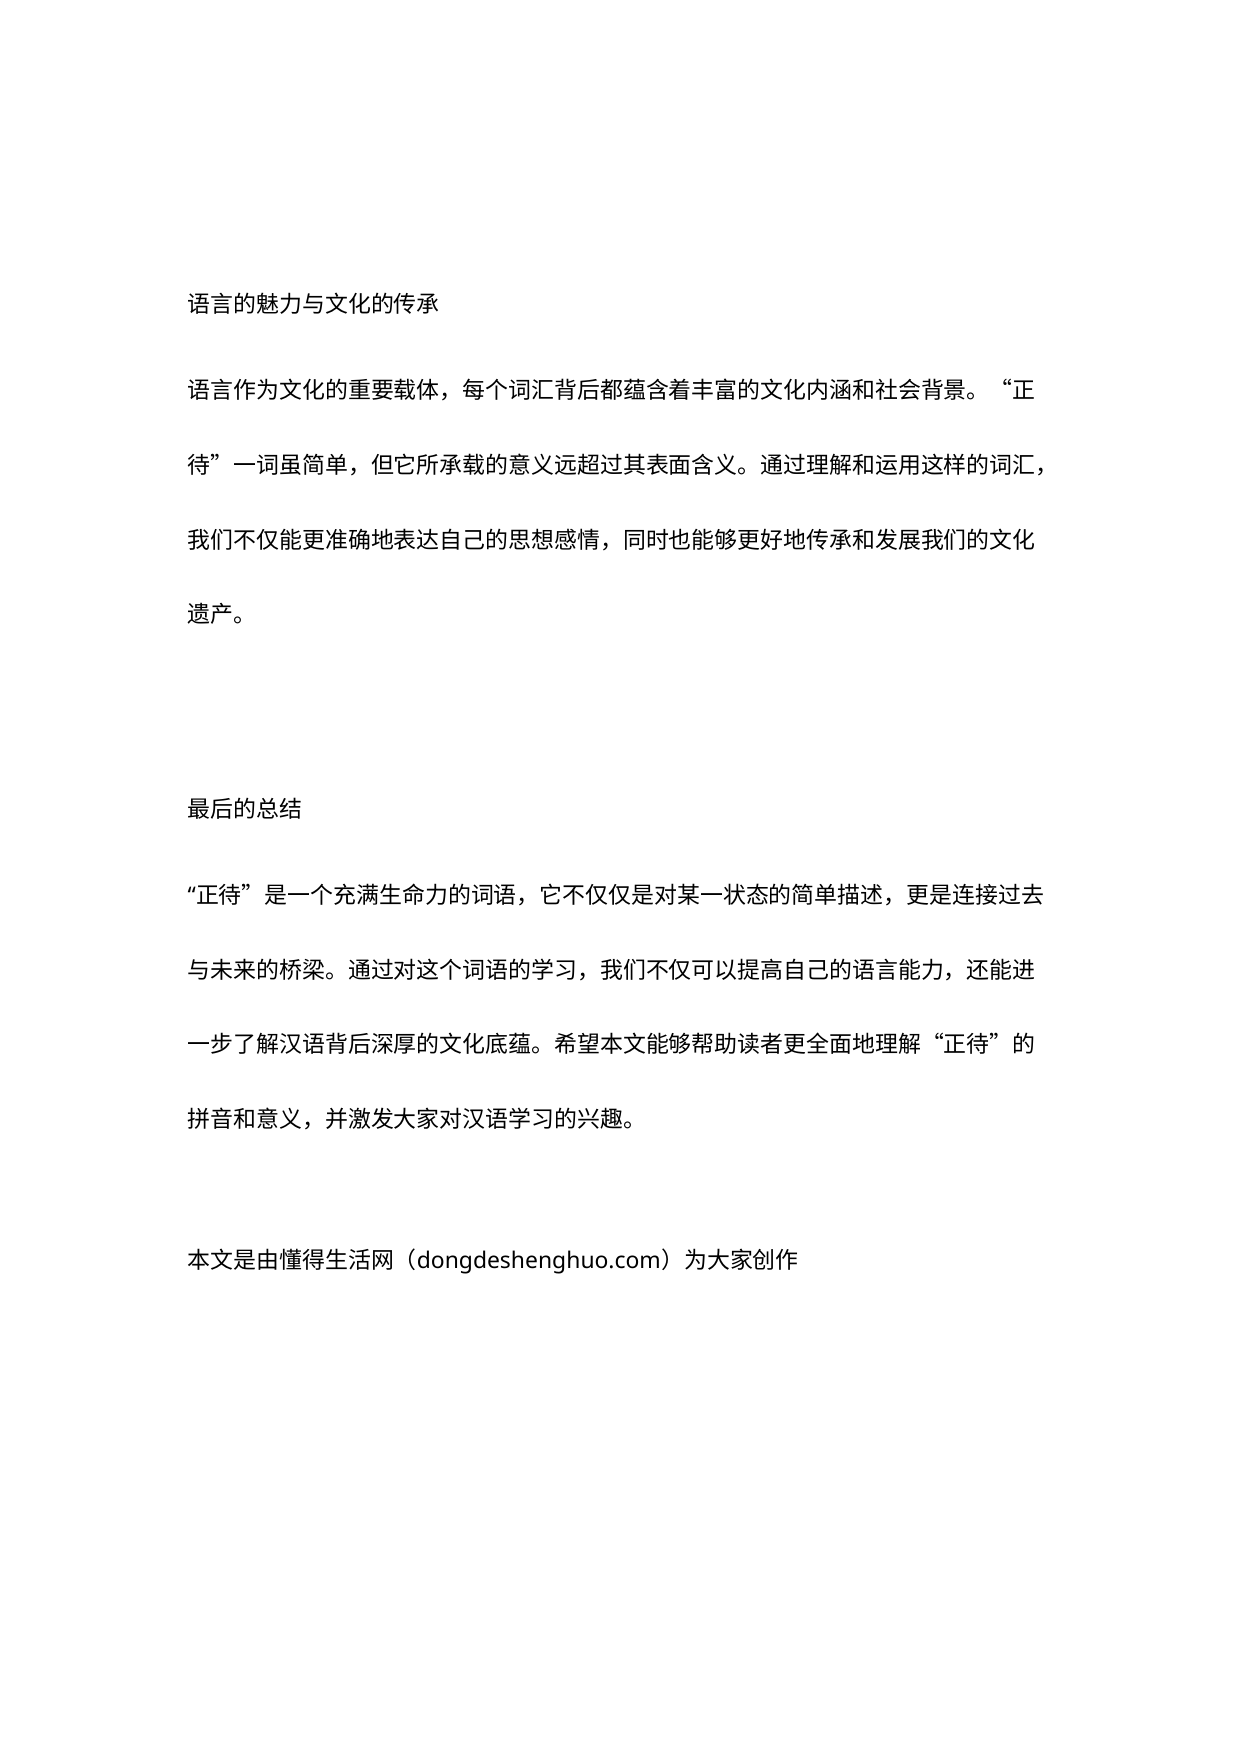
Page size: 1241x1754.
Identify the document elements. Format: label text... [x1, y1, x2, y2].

text 本文是由懂得生活网（dongdeshenghuo.com）为大家创作 [187, 1226, 1053, 1291]
text 语言作为文化的重要载体，每个词汇背后都蕴含着丰富的文化内涵和社会背景。“正待”一词虽简单，但它所承载的意义远超过其表面含义。通过理解和运用这样的词汇，我们不仅能更准确地表达自己的思想感情，同时也能够更好地传承和发展我们的文化遗产。 [187, 356, 1053, 645]
text 最后的总结 [187, 774, 1053, 839]
text “正待”是一个充满生命力的词语，它不仅仅是对某一状态的简单描述，更是连接过去与未来的桥梁。通过对这个词语的学习，我们不仅可以提高自己的语言能力，还能进一步了解汉语背后深厚的文化底蕴。希望本文能够帮助读者更全面地理解“正待”的拼音和意义，并激发大家对汉语学习的兴趣。 [187, 861, 1053, 1150]
text 语言的魅力与文化的传承 [187, 270, 1053, 335]
